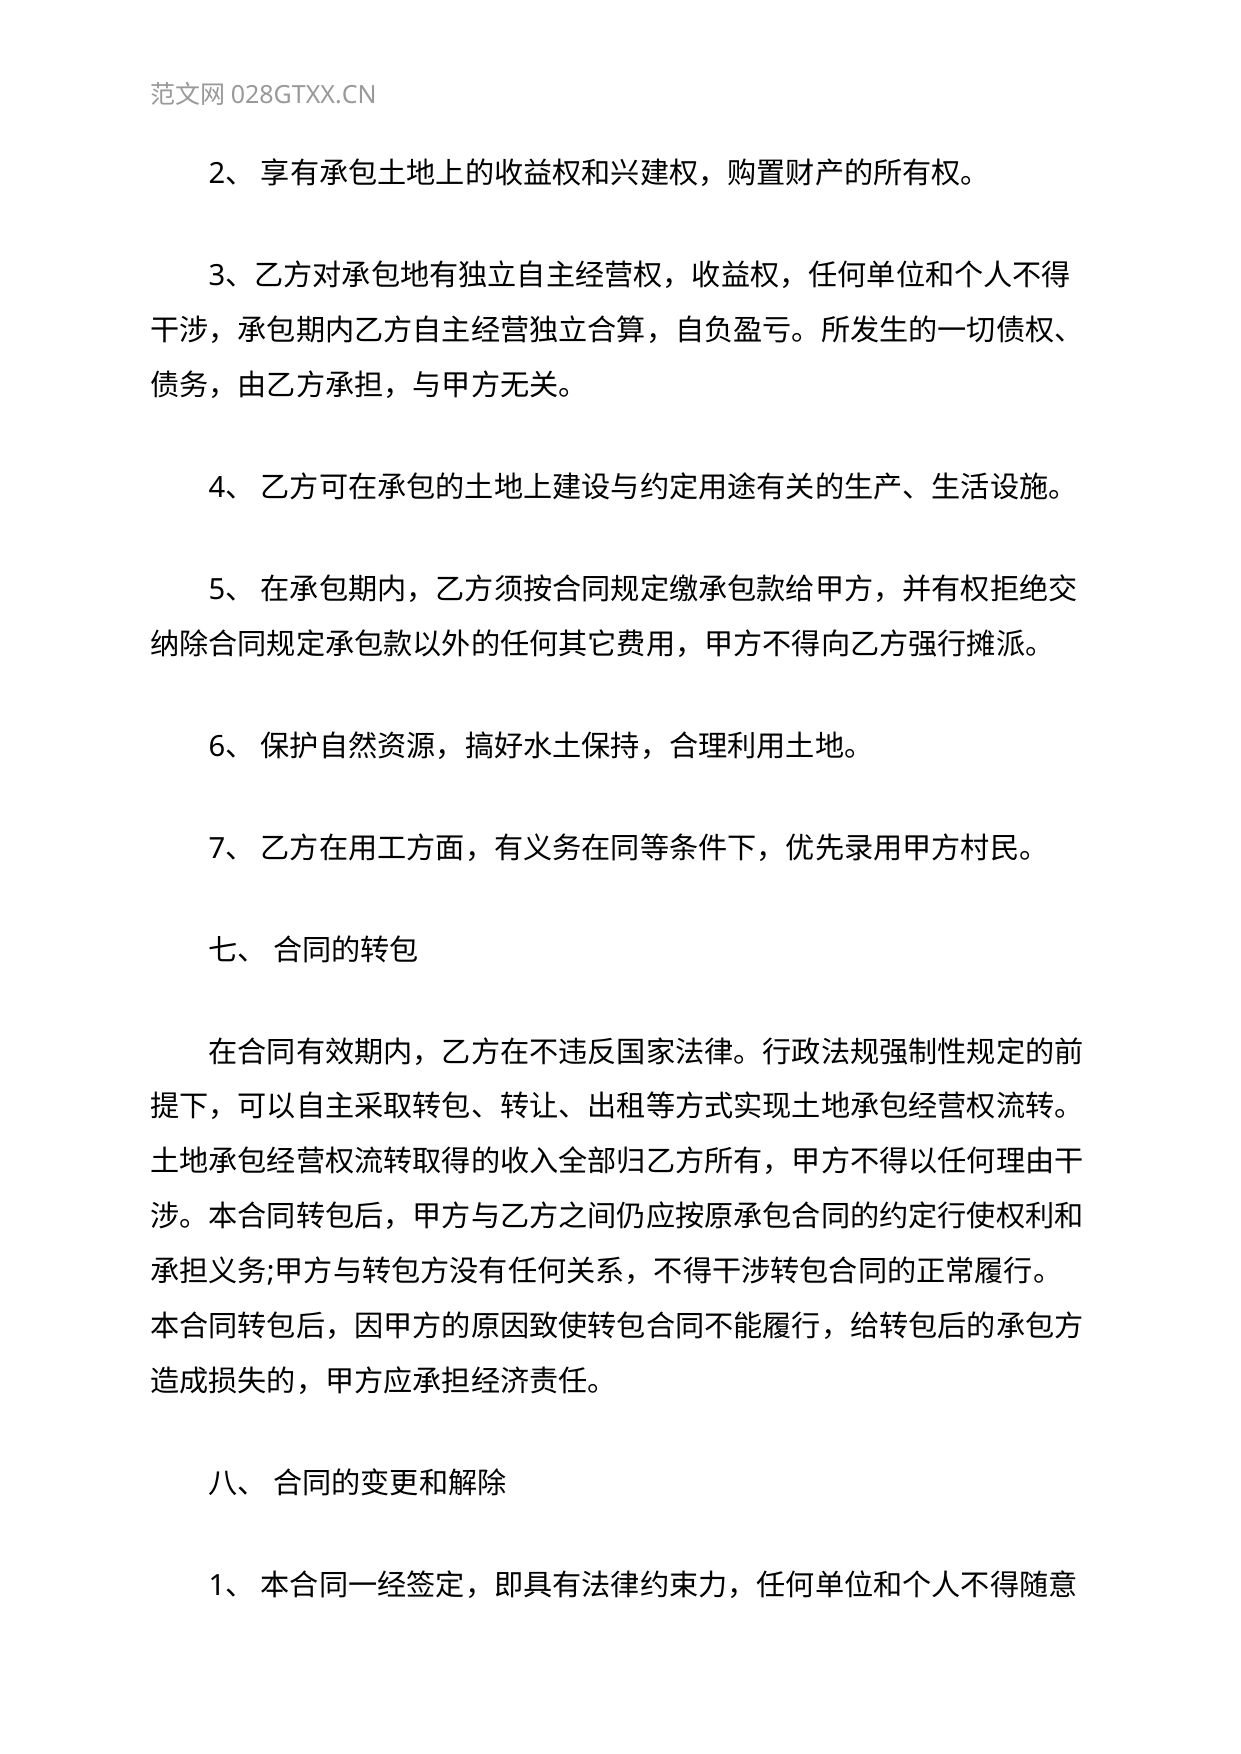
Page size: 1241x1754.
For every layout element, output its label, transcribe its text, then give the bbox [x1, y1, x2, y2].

text 七、 合同的转包 [150, 926, 1090, 969]
text 6、 保护自然资源，搞好水土保持，合理利用土地。 [150, 722, 1090, 765]
text 2、 享有承包土地上的收益权和兴建权，购置财产的所有权。 [150, 150, 1090, 192]
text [150, 1561, 1090, 1603]
text 4、 乙方可在承包的土地上建设与约定用途有关的生产、生活设施。 [150, 464, 1090, 506]
text 5、 在承包期内，乙方须按合同规定缴承包款给甲方，并有权拒绝交纳除合同规定承包款以外的任何其它费用，甲方不得向乙方强行摊派。 [150, 566, 1090, 663]
text 7、 乙方在用工方面，有义务在同等条件下，优先录用甲方村民。 [150, 824, 1090, 867]
text 3、乙方对承包地有独立自主经营权，收益权，任何单位和个人不得干涉，承包期内乙方自主经营独立合算，自负盈亏。所发生的一切债权、债务，由乙方承担，与甲方无关。 [150, 252, 1090, 404]
text 在合同有效期内，乙方在不违反国家法律。行政法规强制性规定的前提下，可以自主采取转包、转让、出租等方式实现土地承包经营权流转。土地承包经营权流转取得的收入全部归乙方所有，甲方不得以任何理由干涉。本合同转包后，甲方与乙方之间仍应按原承包合同的约定行使权利和承担义务;甲方与转包方没有任何关系，不得干涉转包合同的正常履行。本合同转包后，因甲方的原因致使转包合同不能履行，给转包后的承包方造成损失的，甲方应承担经济责任。 [150, 1028, 1090, 1400]
text 八、 合同的变更和解除 [150, 1459, 1090, 1502]
